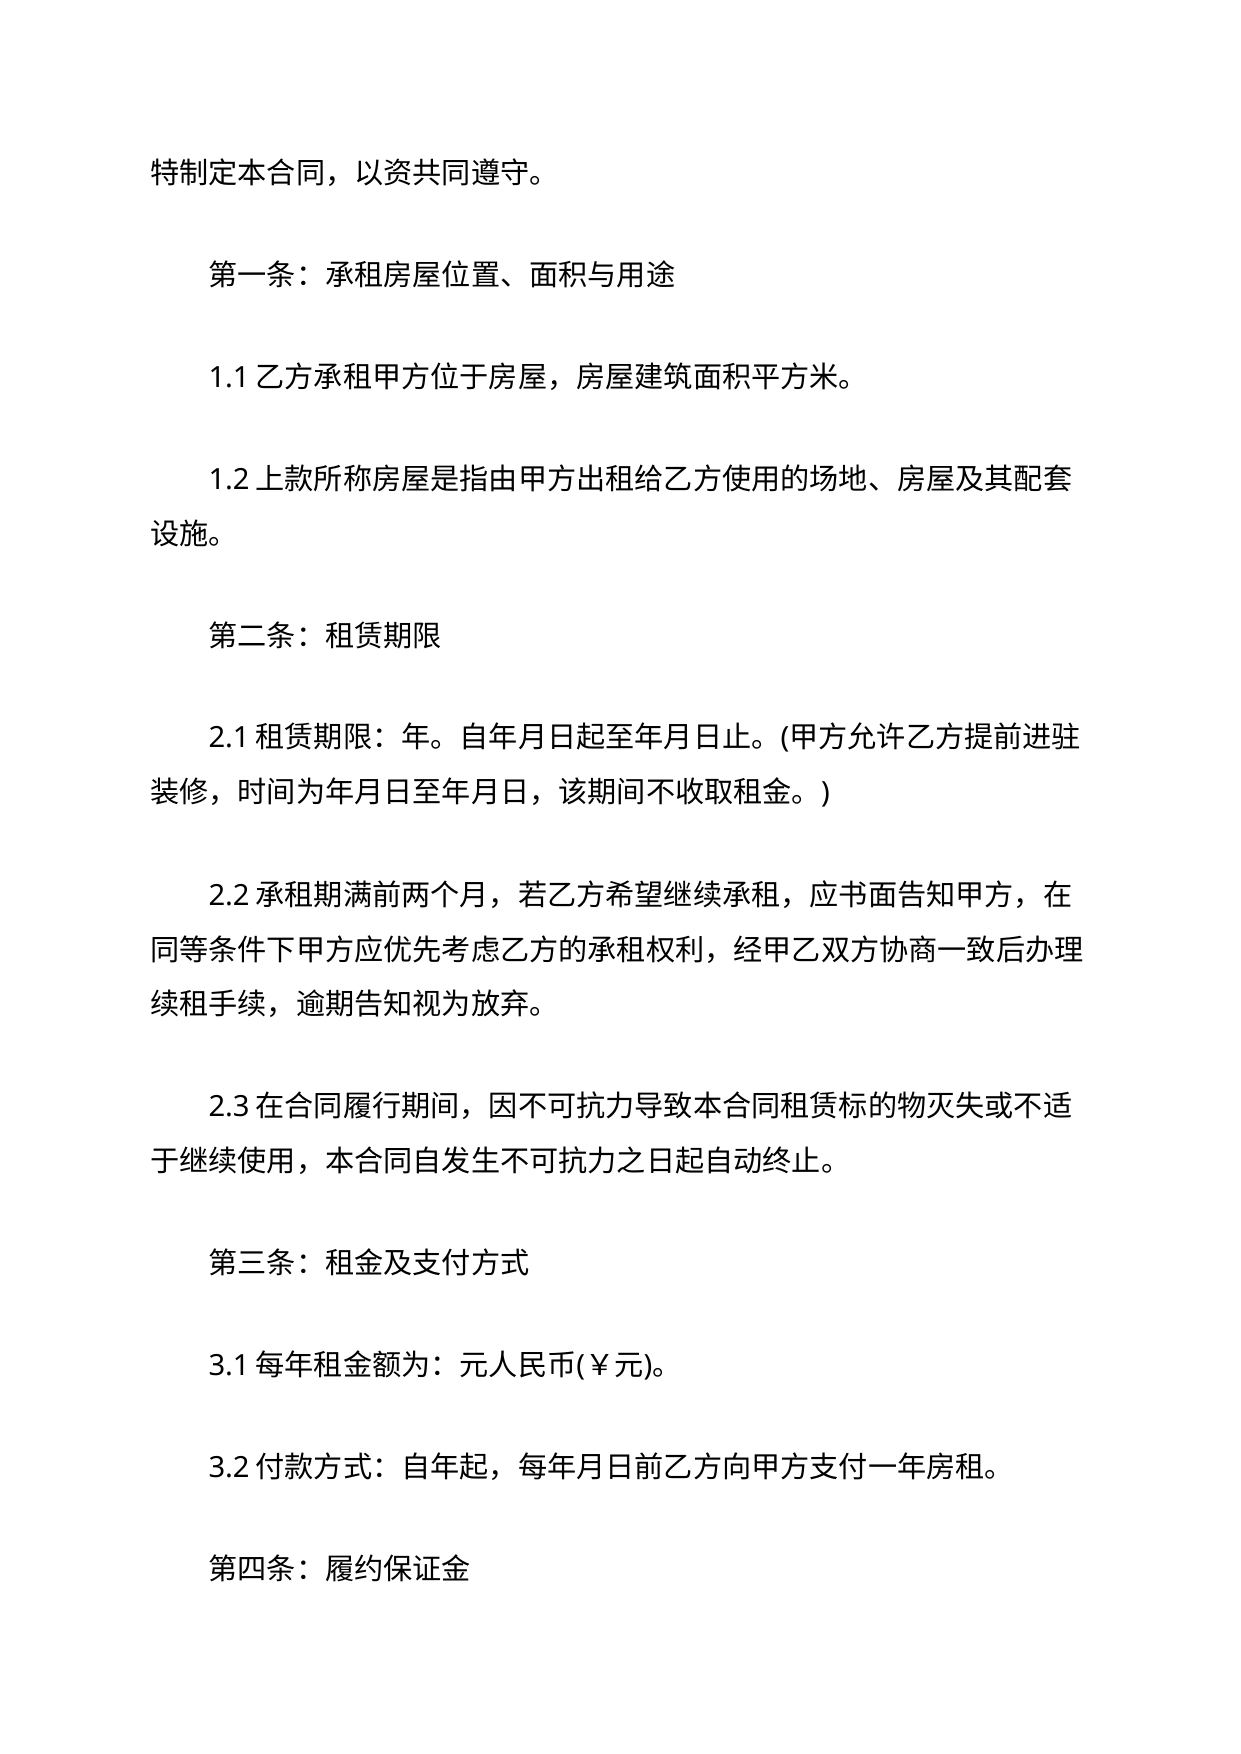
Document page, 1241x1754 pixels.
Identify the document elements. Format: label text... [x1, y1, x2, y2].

text 第二条：租赁期限 [150, 612, 1090, 654]
text 3.1每年租金额为：元人民币(￥元)。 [150, 1341, 1090, 1384]
text 第一条：承租房屋位置、面积与用途 [150, 252, 1090, 294]
text 3.2付款方式：自年起，每年月日前乙方向甲方支付一年房租。 [150, 1443, 1090, 1486]
text 第三条：租金及支付方式 [150, 1239, 1090, 1282]
text 2.1租赁期限：年。自年月日起至年月日止。(甲方允许乙方提前进驻装修，时间为年月日至年月日，该期间不收取租金。) [150, 714, 1090, 811]
text 2.2承租期满前两个月，若乙方希望继续承租，应书面告知甲方，在同等条件下甲方应优先考虑乙方的承租权利，经甲乙双方协商一致后办理续租手续，逾期告知视为放弃。 [150, 871, 1090, 1023]
text 第四条：履约保证金 [150, 1545, 1090, 1587]
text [150, 150, 1090, 192]
text 1.1乙方承租甲方位于房屋，房屋建筑面积平方米。 [150, 353, 1090, 396]
text 2.3在合同履行期间，因不可抗力导致本合同租赁标的物灭失或不适于继续使用，本合同自发生不可抗力之日起自动终止。 [150, 1083, 1090, 1180]
text 1.2上款所称房屋是指由甲方出租给乙方使用的场地、房屋及其配套设施。 [150, 456, 1090, 553]
